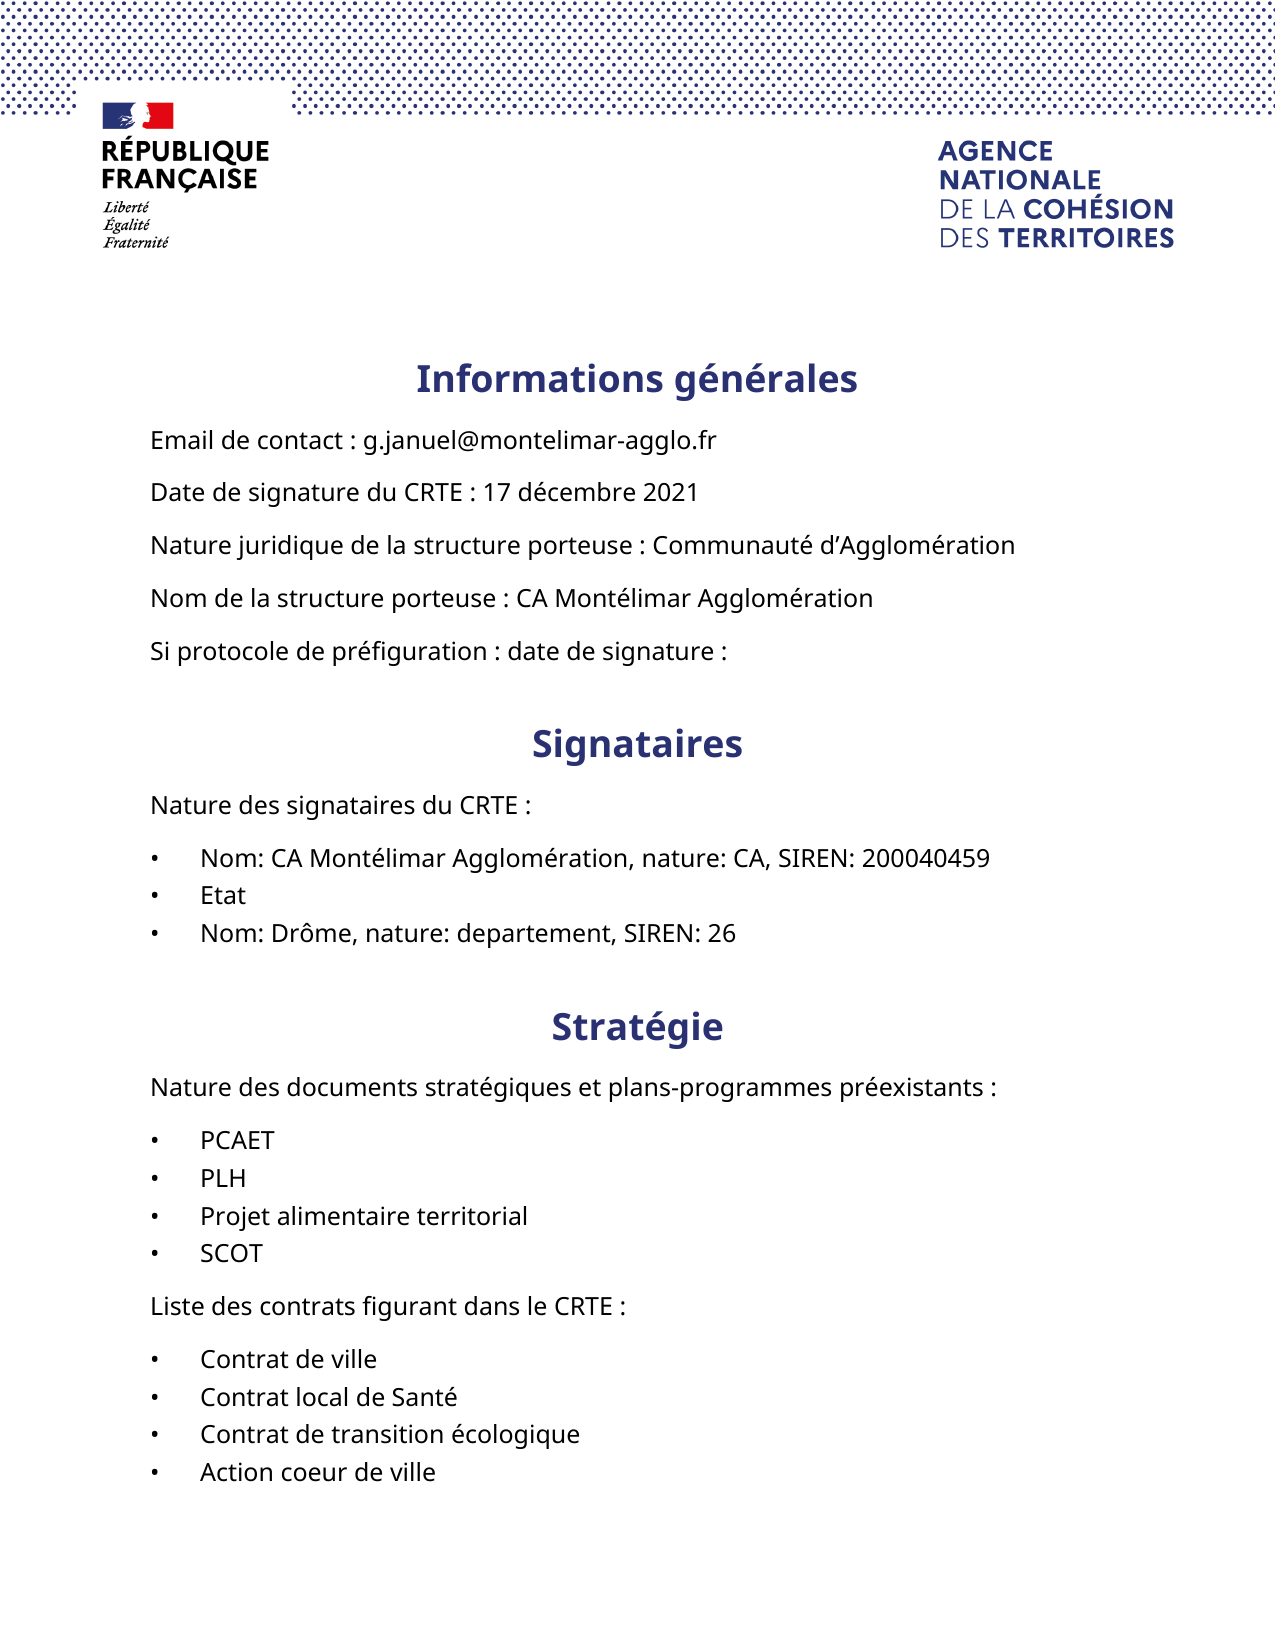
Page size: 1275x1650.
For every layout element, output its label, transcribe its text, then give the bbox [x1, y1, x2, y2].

subtitle Stratégie [150, 1000, 1125, 1051]
list Action coeur de ville [150, 1455, 1125, 1489]
text Date de signature du CRTE : 17 décembre 2021 [150, 475, 1125, 509]
text Si protocole de préfiguration : date de signature : [150, 633, 1125, 668]
list Contrat de transition écologique [150, 1417, 1125, 1451]
text Email de contact : g.januel@montelimar-agglo.fr [150, 422, 1125, 456]
list Contrat local de Santé [150, 1379, 1125, 1413]
subtitle Signataires [150, 718, 1125, 769]
list PLH [150, 1160, 1125, 1194]
text Nature des documents stratégiques et plans-programmes préexistants : [150, 1070, 1125, 1104]
subtitle Informations générales [150, 281, 1125, 403]
text Nature des signataires du CRTE : [150, 787, 1125, 821]
list Etat [150, 878, 1125, 912]
text Nom de la structure porteuse : CA Montélimar Agglomération [150, 581, 1125, 615]
list Nom: CA Montélimar Agglomération, nature: CA, SIREN: 200040459 [150, 840, 1125, 874]
picture [0, 0, 1275, 303]
text Nature juridique de la structure porteuse : Communauté d’Agglomération [150, 528, 1125, 562]
list Contrat de ville [150, 1342, 1125, 1376]
list SCOT [150, 1236, 1125, 1270]
list PCAET [150, 1122, 1125, 1157]
list Projet alimentaire territorial [150, 1198, 1125, 1232]
text Liste des contrats figurant dans le CRTE : [150, 1289, 1125, 1323]
list Nom: Drôme, nature: departement, SIREN: 26 [150, 916, 1125, 950]
